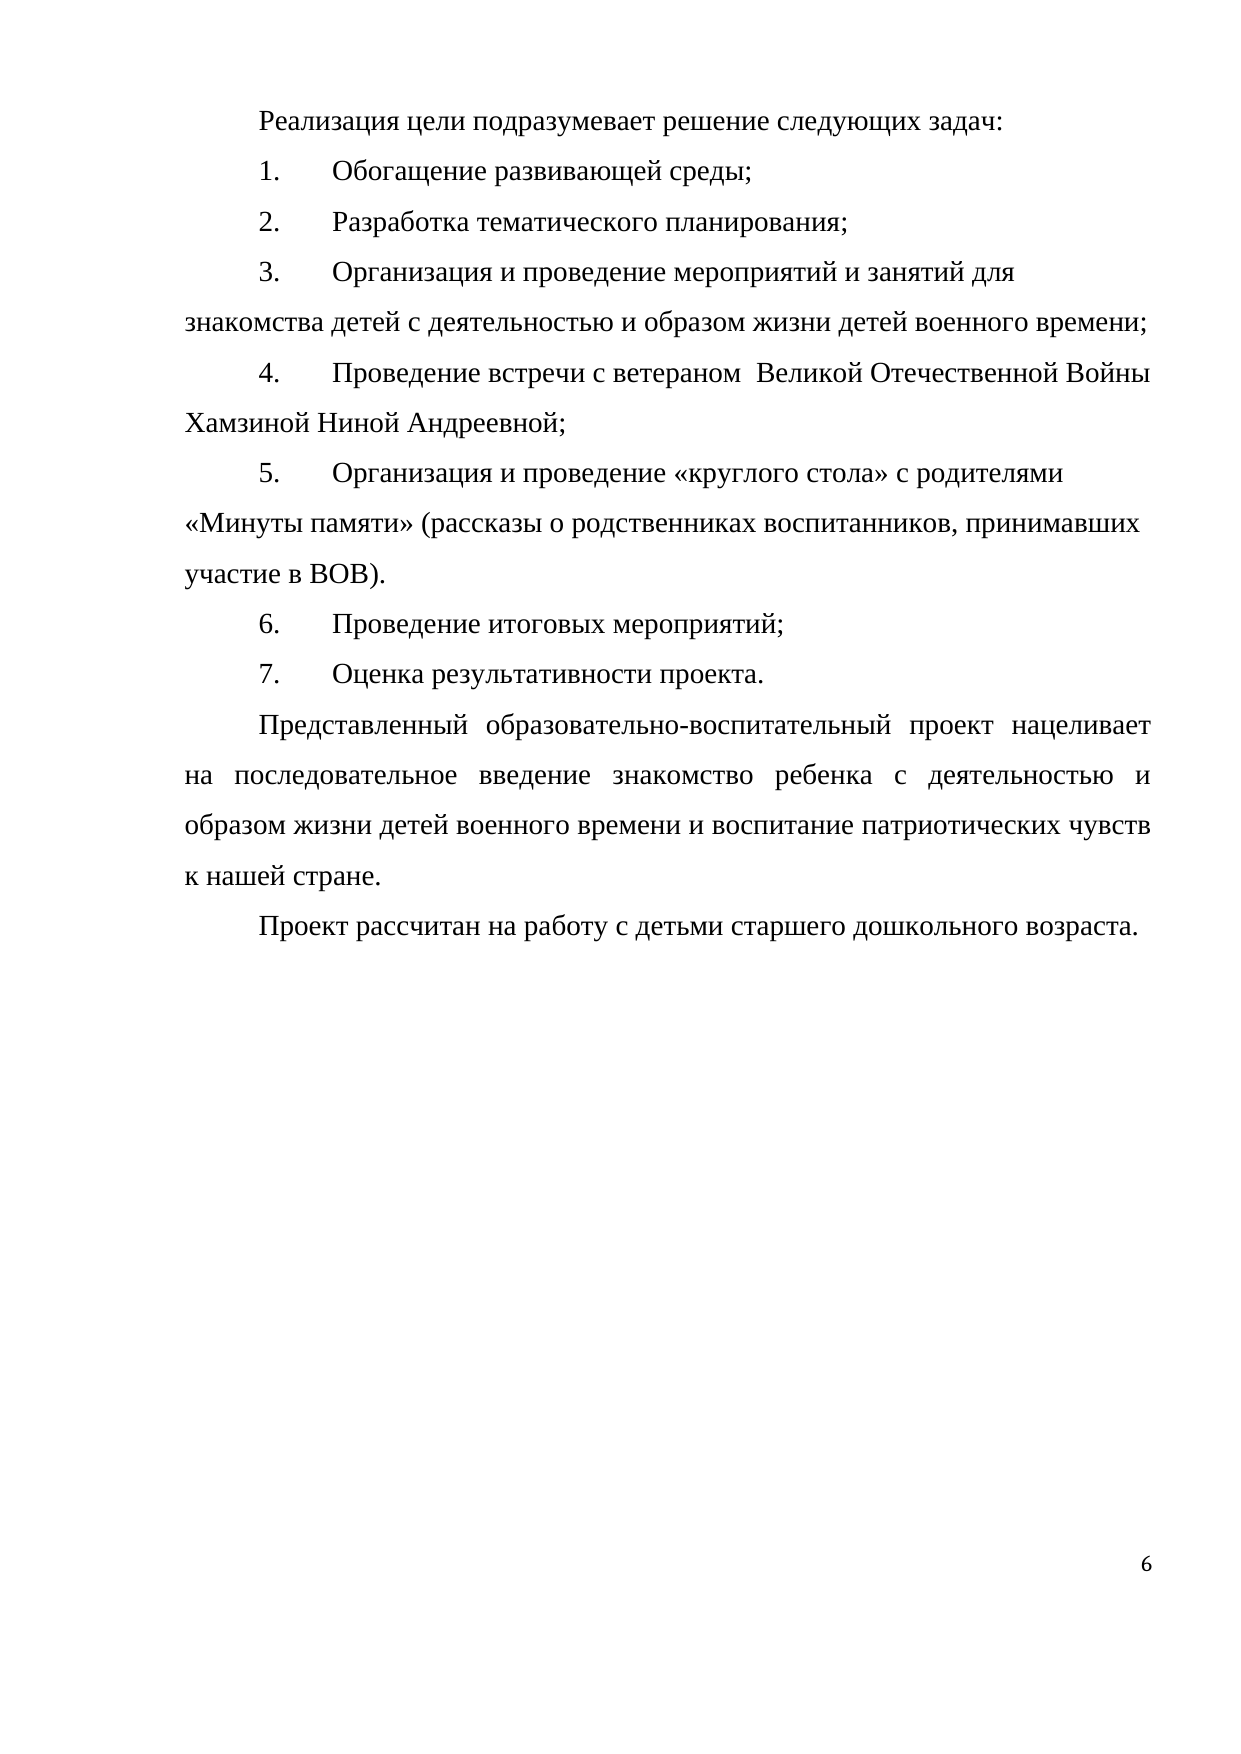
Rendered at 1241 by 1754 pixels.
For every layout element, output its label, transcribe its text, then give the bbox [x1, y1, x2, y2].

list Обогащение развивающей среды; [184, 153, 1152, 187]
list Организация и проведение «круглого стола» с родителями «Минуты памяти» (рассказы о родственниках воспитанников, принимавших участие в ВОВ). [184, 455, 1152, 589]
text Представленный образовательно-воспитательный проект нацеливает на последовательное введение знакомство ребенка с деятельностью и образом жизни детей военного времени и воспитание патриотических чувств к нашей стране. [184, 707, 1152, 891]
list Проведение встречи с ветераном Великой Отечественной Войны Хамзиной Ниной Андреевной; [184, 355, 1152, 438]
text Проект рассчитан на работу с детьми старшего дошкольного возраста. [184, 908, 1152, 942]
list Разработка тематического планирования; [184, 204, 1152, 237]
text Реализация цели подразумевает решение следующих задач: [184, 103, 1152, 137]
list Проведение итоговых мероприятий; [184, 606, 1152, 640]
list Организация и проведение мероприятий и занятий для знакомства детей с деятельностью и образом жизни детей военного времени; [184, 254, 1152, 338]
list Оценка результативности проекта. [184, 657, 1152, 690]
